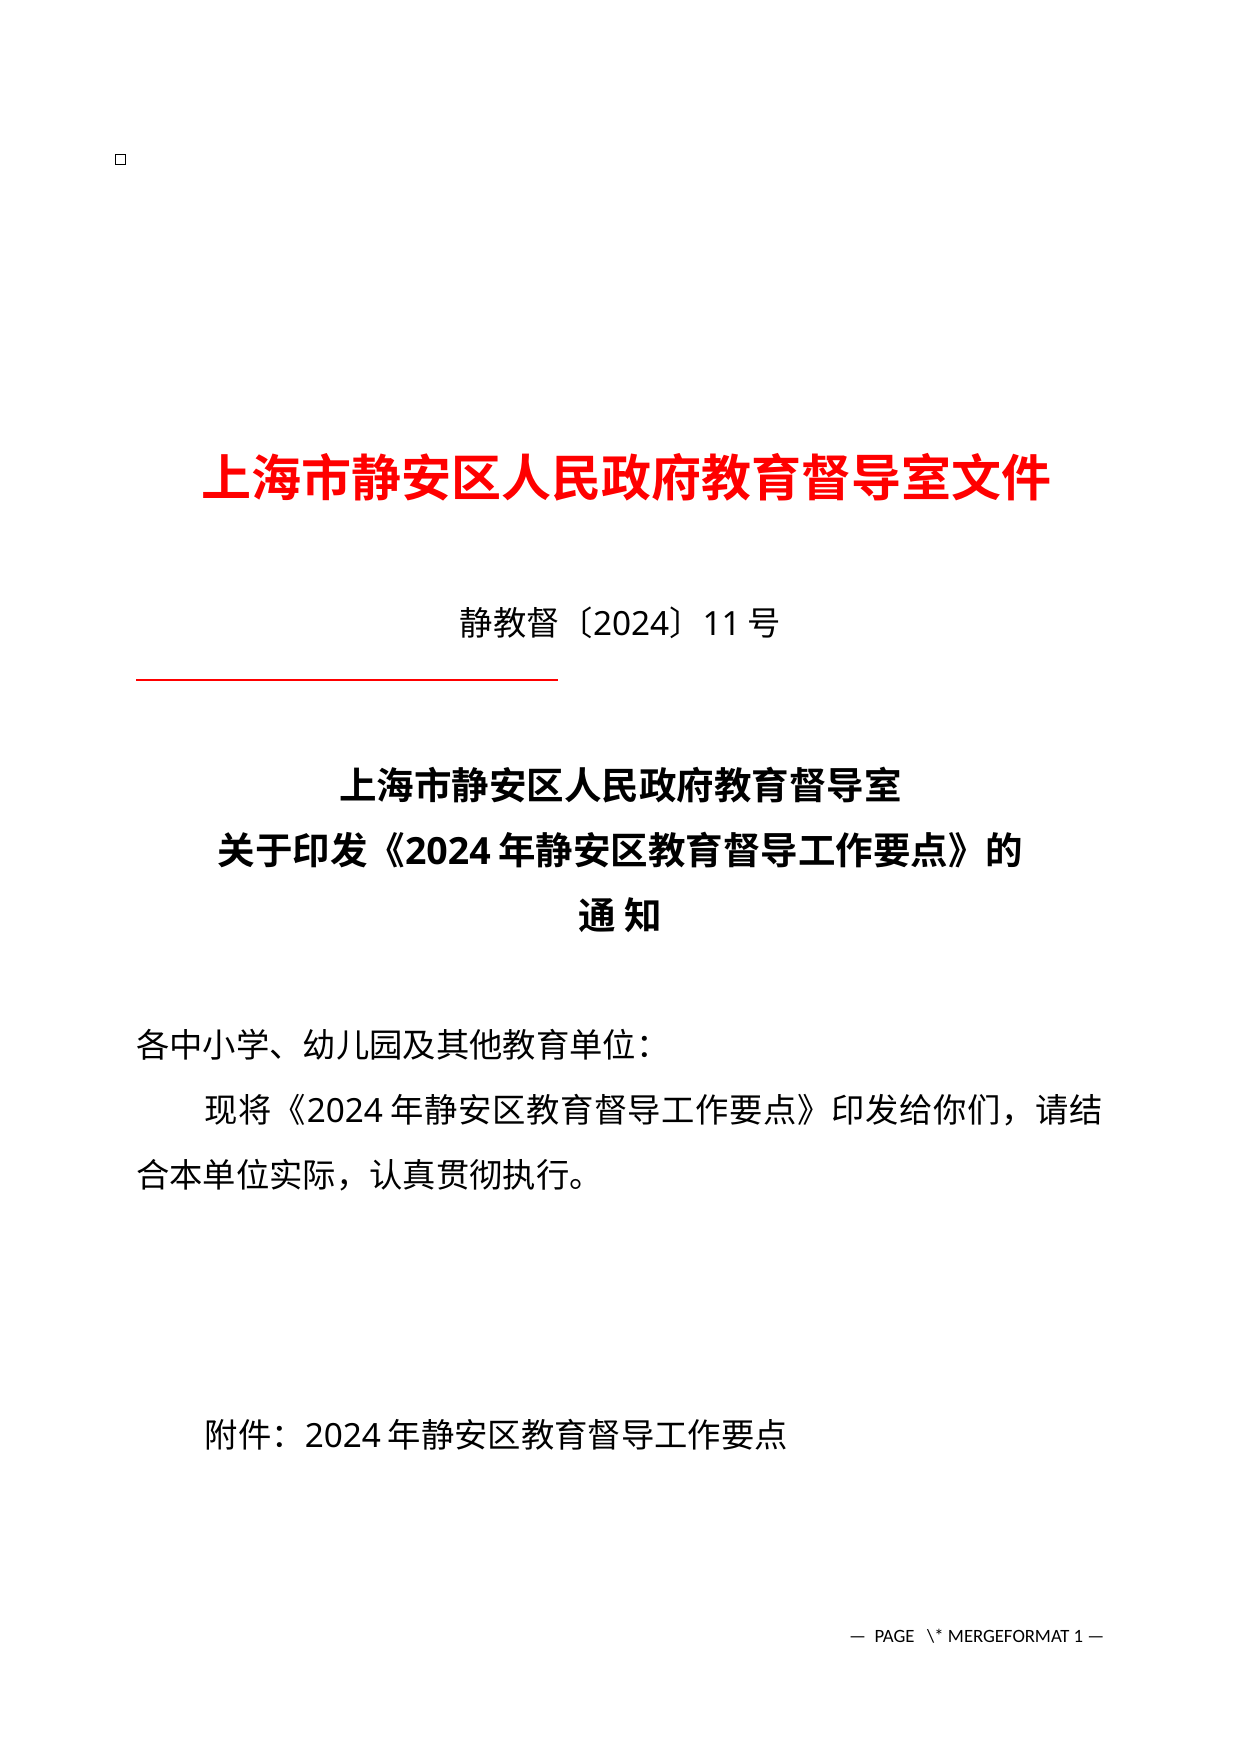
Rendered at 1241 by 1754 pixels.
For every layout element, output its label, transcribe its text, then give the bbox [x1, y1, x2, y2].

text 各中小学、幼儿园及其他教育单位： [136, 1011, 1104, 1076]
text 静教督〔2024〕11号 [136, 588, 1104, 653]
text 上海市静安区人民政府教育督导室 [136, 751, 1104, 816]
text 关于印发《2024年静安区教育督导工作要点》的 [136, 816, 1104, 881]
text 上海市静安区人民政府教育督导室文件 [136, 426, 1104, 523]
text 附件：2024年静安区教育督导工作要点 [136, 1401, 1104, 1466]
text 现将《2024年静安区教育督导工作要点》印发给你们，请结合本单位实际，认真贯彻执行。 [136, 1076, 1104, 1206]
text 通 知 [136, 881, 1104, 946]
